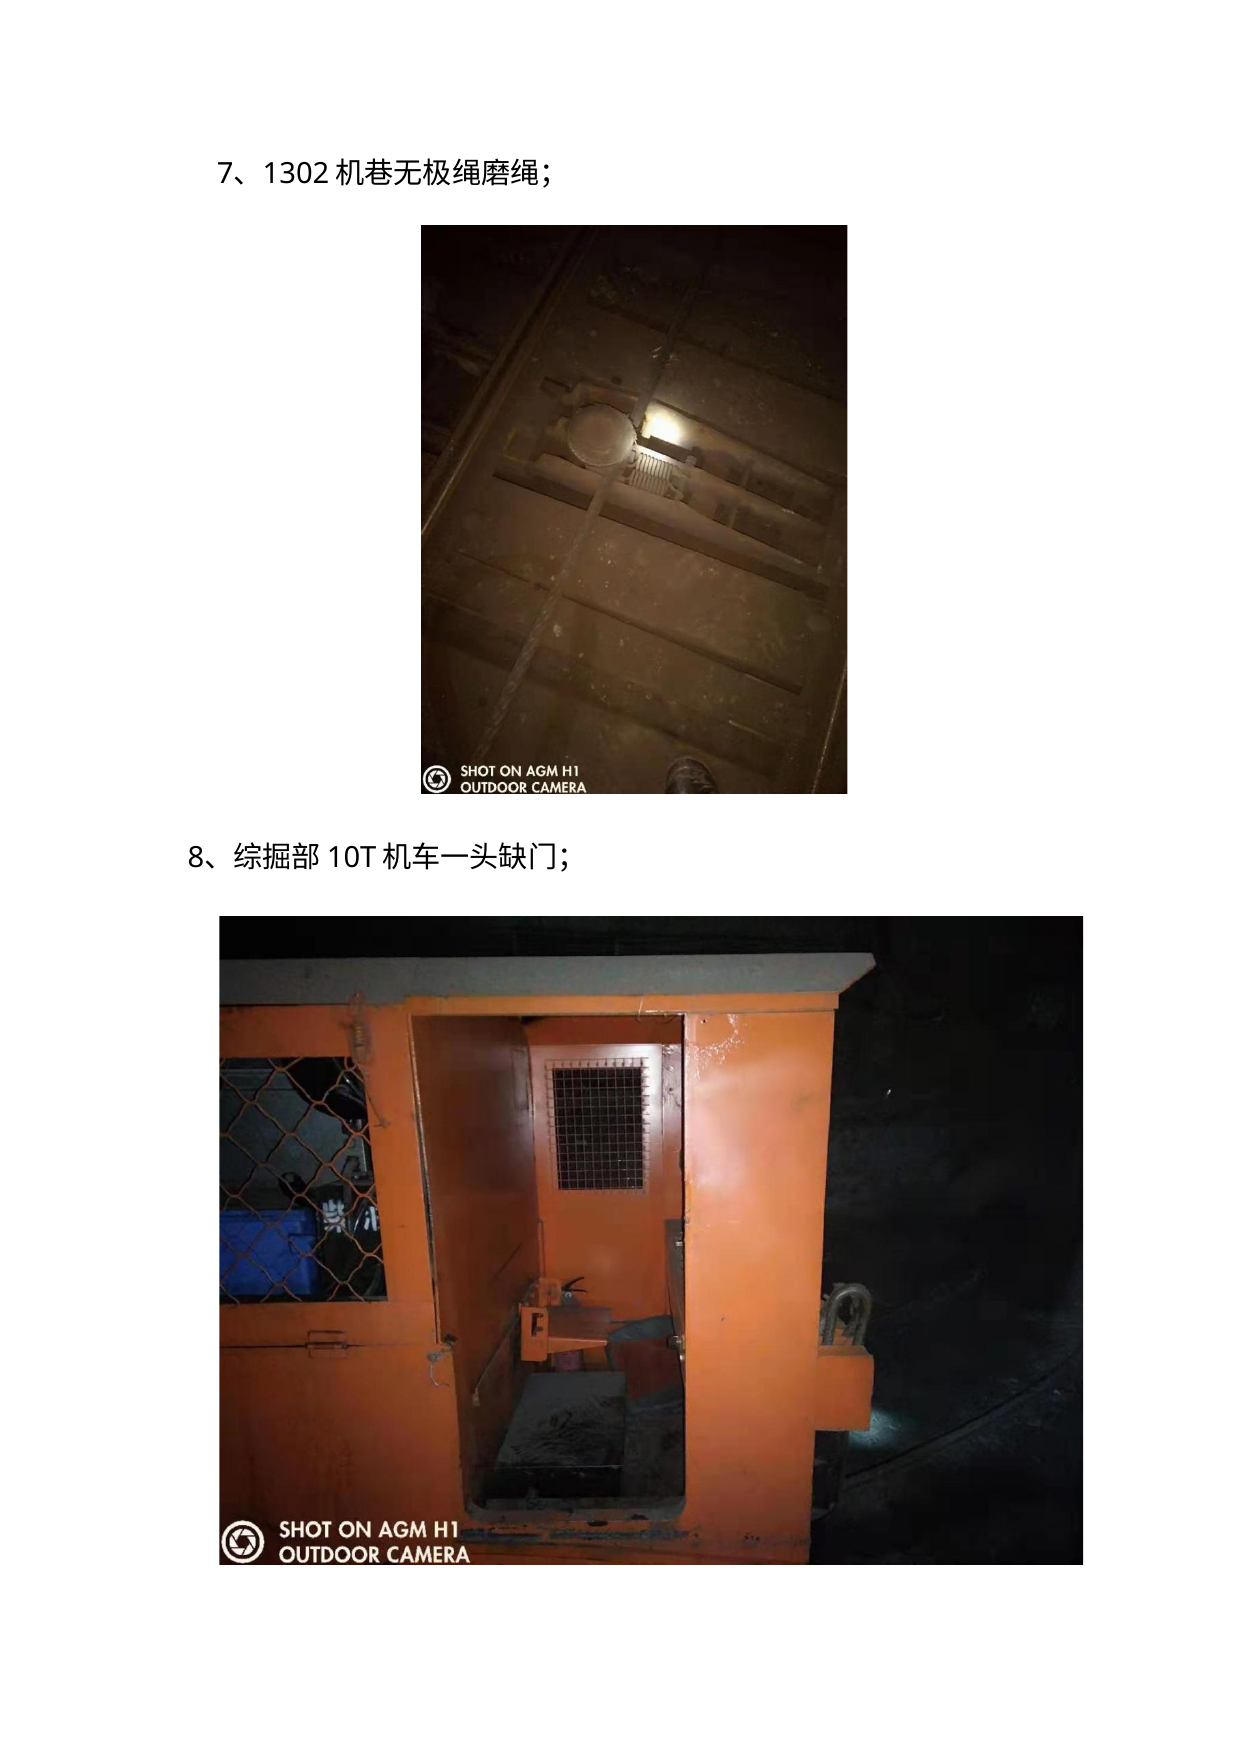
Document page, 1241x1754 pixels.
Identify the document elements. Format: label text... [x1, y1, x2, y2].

text 7、1302机巷无极绳磨绳； [187, 150, 1053, 192]
text 8、综掘部10T机车一头缺门； [187, 833, 1053, 876]
picture [421, 225, 848, 794]
picture [219, 916, 1084, 1565]
